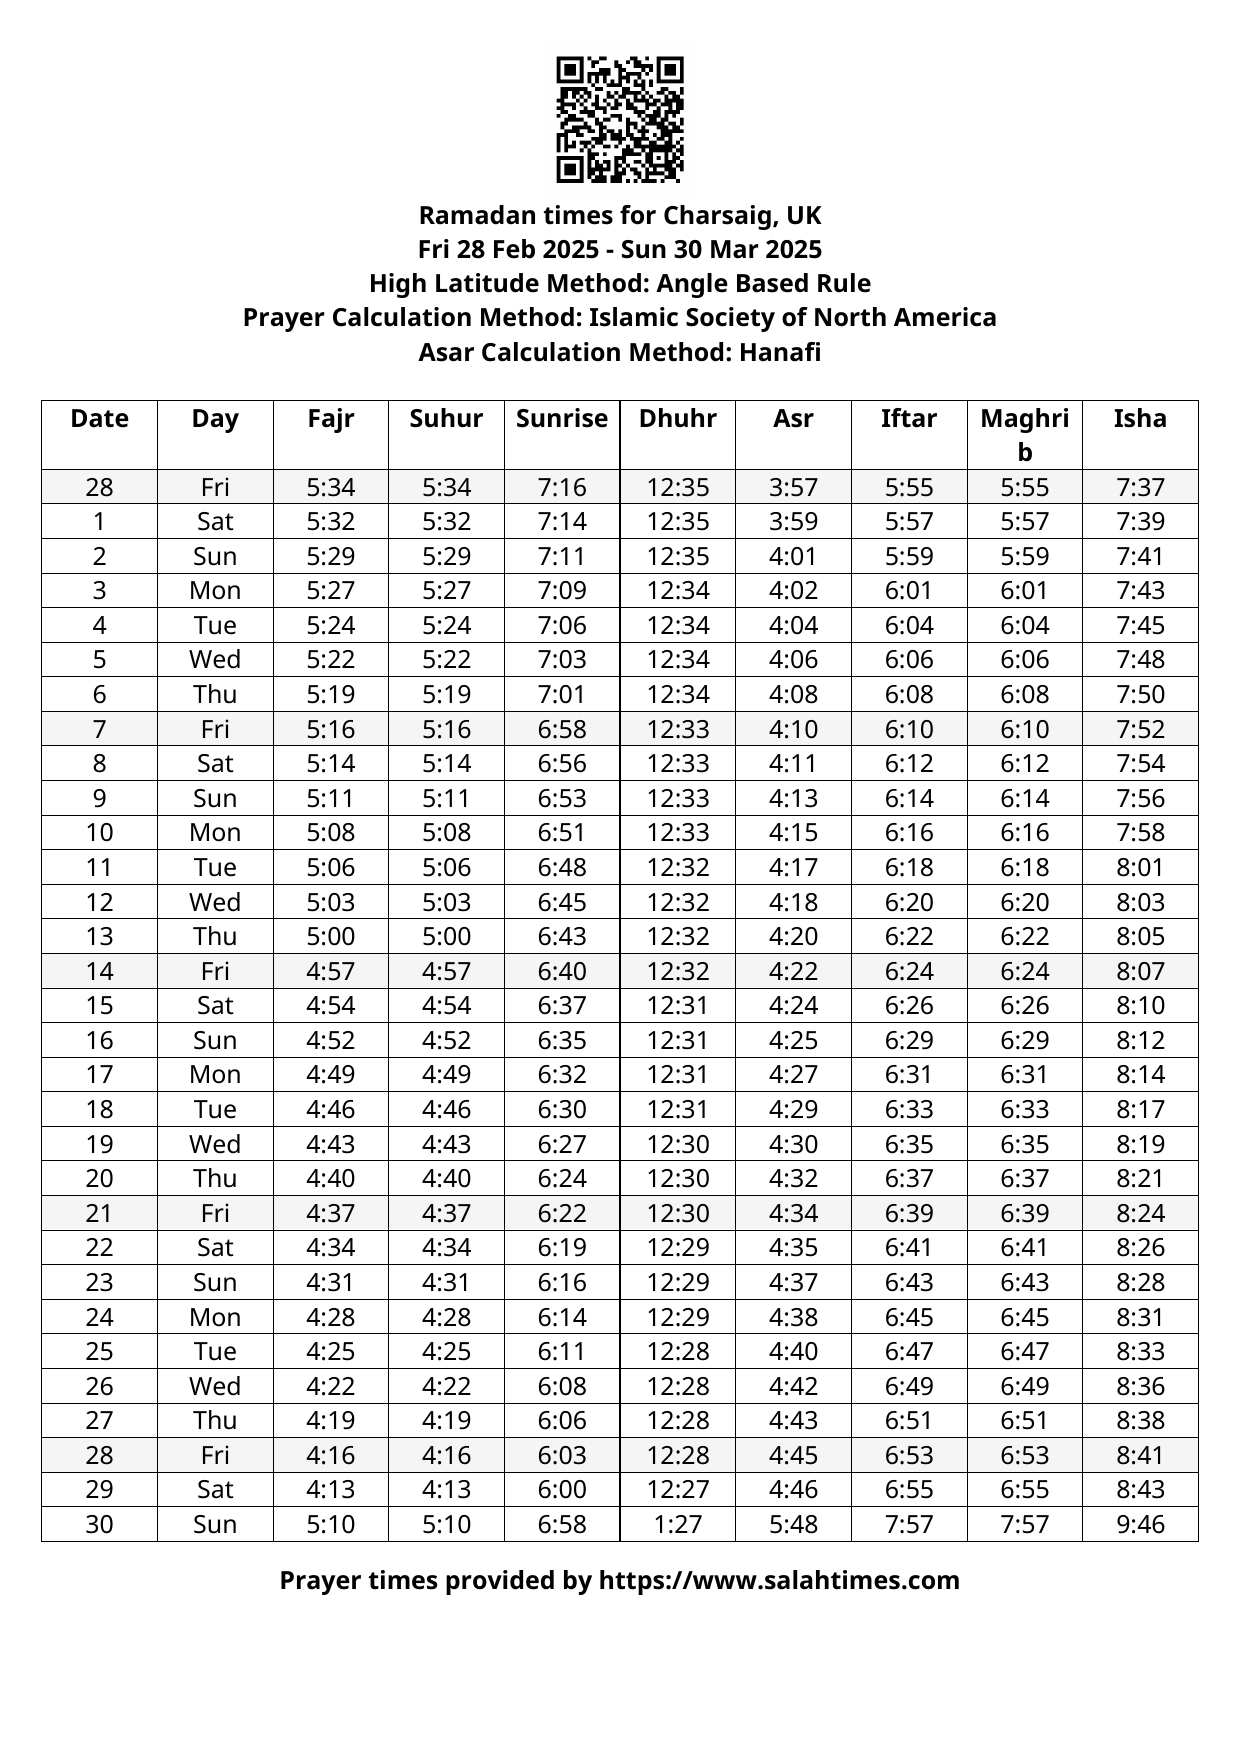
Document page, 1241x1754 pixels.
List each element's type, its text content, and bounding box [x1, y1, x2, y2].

table_cell 4:28 [274, 1300, 388, 1333]
table_cell 6:14 [968, 781, 1082, 814]
table_cell 6:10 [852, 712, 967, 745]
table_cell 4:22 [389, 1369, 504, 1402]
table_cell 12:30 [621, 1127, 735, 1160]
table_cell 6:37 [968, 1161, 1082, 1195]
table_header Dhuhr [621, 401, 735, 469]
table_cell 6:24 [968, 954, 1082, 987]
table_cell 6:37 [505, 989, 619, 1022]
table_cell Tue [158, 1334, 273, 1368]
table_cell 6:45 [968, 1300, 1082, 1333]
table_cell 4:49 [389, 1058, 504, 1091]
table_cell 5:11 [389, 781, 504, 814]
table_cell 12:28 [621, 1369, 735, 1402]
table_cell Sun [158, 781, 273, 814]
table_header Sunrise [505, 401, 619, 469]
table_cell 7:39 [1083, 504, 1198, 538]
table_cell 12:31 [621, 1023, 735, 1057]
table_cell 6:37 [852, 1161, 967, 1195]
table_cell 4:17 [736, 850, 851, 884]
table_cell 5:34 [274, 470, 388, 503]
table_cell 6:27 [505, 1127, 619, 1160]
table_cell 6:12 [852, 746, 967, 780]
table_cell 6:35 [852, 1127, 967, 1160]
table_cell Thu [158, 677, 273, 711]
table_cell 3 [42, 574, 157, 607]
table_cell 7:14 [505, 504, 619, 538]
table_cell 8:19 [1083, 1127, 1198, 1160]
table_cell 12:32 [621, 954, 735, 987]
table_header Date [42, 401, 157, 469]
table_cell Sat [158, 504, 273, 538]
table_cell 4:46 [736, 1473, 851, 1506]
table_cell 5:06 [274, 850, 388, 884]
table_cell 6:31 [968, 1058, 1082, 1091]
table_cell 9:46 [1083, 1507, 1198, 1541]
table_cell 4:31 [274, 1265, 388, 1299]
table_cell 4:25 [736, 1023, 851, 1057]
table_cell 5:29 [389, 539, 504, 572]
table_cell 6:08 [852, 677, 967, 711]
table_cell 6:56 [505, 746, 619, 780]
table_cell 6:55 [852, 1473, 967, 1506]
table_cell 12:29 [621, 1265, 735, 1299]
table_cell 6:41 [968, 1231, 1082, 1264]
table_cell 5:59 [852, 539, 967, 572]
table_cell 4:13 [389, 1473, 504, 1506]
table_cell 6:48 [505, 850, 619, 884]
table_cell 9 [42, 781, 157, 814]
table_header Day [158, 401, 273, 469]
table_cell 12:31 [621, 1092, 735, 1126]
table_cell 6:11 [505, 1334, 619, 1368]
table_cell Fri [158, 712, 273, 745]
table_cell 11 [42, 850, 157, 884]
table_cell 6:43 [505, 919, 619, 953]
table_cell 5:14 [389, 746, 504, 780]
table_cell 4:10 [736, 712, 851, 745]
table_cell 6:01 [968, 574, 1082, 607]
table_cell 6:08 [505, 1369, 619, 1402]
table_header Suhur [389, 401, 504, 469]
table_cell 28 [42, 470, 157, 503]
table_header Fajr [274, 401, 388, 469]
table_cell Thu [158, 919, 273, 953]
table_cell 4:20 [736, 919, 851, 953]
table_cell 4:16 [389, 1438, 504, 1472]
table_cell 12:28 [621, 1404, 735, 1437]
table_cell 12:31 [621, 1058, 735, 1091]
table_cell 4:29 [736, 1092, 851, 1126]
table_cell 16 [42, 1023, 157, 1057]
table_cell 12:30 [621, 1196, 735, 1229]
text Asar Calculation Method: Hanafi [42, 334, 1198, 368]
table_cell 12:27 [621, 1473, 735, 1506]
table_cell 8:33 [1083, 1334, 1198, 1368]
table_cell 6:01 [852, 574, 967, 607]
table_cell 7:48 [1083, 643, 1198, 676]
table_cell 6:16 [505, 1265, 619, 1299]
table_cell 30 [42, 1507, 157, 1541]
table_cell Sun [158, 1507, 273, 1541]
table_cell 7:41 [1083, 539, 1198, 572]
table_cell 4:19 [274, 1404, 388, 1437]
table_cell 5:16 [274, 712, 388, 745]
table_cell 4:08 [736, 677, 851, 711]
table_cell 7:57 [968, 1507, 1082, 1541]
table_cell 5:10 [389, 1507, 504, 1541]
table_cell 6:31 [852, 1058, 967, 1091]
table_cell 8:21 [1083, 1161, 1198, 1195]
table_cell 4:11 [736, 746, 851, 780]
table_cell 6:14 [852, 781, 967, 814]
table_cell 12:33 [621, 712, 735, 745]
table_cell 4:42 [736, 1369, 851, 1402]
text Ramadan times for Charsaig, UK [42, 198, 1198, 232]
table_cell 6:22 [968, 919, 1082, 953]
table_cell 12:33 [621, 781, 735, 814]
table_cell 4:22 [736, 954, 851, 987]
table_cell 6:53 [505, 781, 619, 814]
table_cell 4:43 [274, 1127, 388, 1160]
table_cell 8:28 [1083, 1265, 1198, 1299]
table_cell 24 [42, 1300, 157, 1333]
table_cell 8:31 [1083, 1300, 1198, 1333]
table_cell 8:07 [1083, 954, 1198, 987]
table_cell 8:41 [1083, 1438, 1198, 1472]
table_cell 5 [42, 643, 157, 676]
table_cell 6:24 [852, 954, 967, 987]
table_cell 27 [42, 1404, 157, 1437]
table_cell 29 [42, 1473, 157, 1506]
table_cell 4:38 [736, 1300, 851, 1333]
table_cell Tue [158, 1092, 273, 1126]
table_cell 4:54 [389, 989, 504, 1022]
table_cell 4:22 [274, 1369, 388, 1402]
table_cell 12:33 [621, 816, 735, 849]
table_cell 23 [42, 1265, 157, 1299]
table_cell 4:37 [736, 1265, 851, 1299]
table_cell 4:15 [736, 816, 851, 849]
table_cell 6:35 [968, 1127, 1082, 1160]
table_cell 4:01 [736, 539, 851, 572]
table_cell 4:43 [736, 1404, 851, 1437]
table_cell Tue [158, 850, 273, 884]
table_cell 6:33 [852, 1092, 967, 1126]
table_cell 4:19 [389, 1404, 504, 1437]
table_cell 5:24 [274, 608, 388, 642]
table_cell 5:03 [274, 885, 388, 918]
table_cell Mon [158, 816, 273, 849]
table_cell 6:40 [505, 954, 619, 987]
table_cell 12:35 [621, 504, 735, 538]
table_cell 6:22 [852, 919, 967, 953]
table_cell 5:00 [389, 919, 504, 953]
table_cell 12:34 [621, 677, 735, 711]
table_cell 4:34 [389, 1231, 504, 1264]
table_cell 4:04 [736, 608, 851, 642]
table_cell 6:51 [505, 816, 619, 849]
table_cell 7:54 [1083, 746, 1198, 780]
table_cell Sat [158, 989, 273, 1022]
table_cell 5:29 [274, 539, 388, 572]
table_cell 6:58 [505, 712, 619, 745]
table_cell 5:10 [274, 1507, 388, 1541]
text Prayer Calculation Method: Islamic Society of North America [42, 300, 1198, 334]
table_cell 8:38 [1083, 1404, 1198, 1437]
table_cell 6 [42, 677, 157, 711]
table_cell 6:47 [968, 1334, 1082, 1368]
table_cell 7:37 [1083, 470, 1198, 503]
table_cell 6:29 [968, 1023, 1082, 1057]
table_cell 12:34 [621, 574, 735, 607]
table_cell 6:58 [505, 1507, 619, 1541]
table_cell 6:33 [968, 1092, 1082, 1126]
table_cell 5:14 [274, 746, 388, 780]
table_cell Mon [158, 574, 273, 607]
table_cell 5:06 [389, 850, 504, 884]
table_cell Sun [158, 539, 273, 572]
table_cell 12:29 [621, 1300, 735, 1333]
table_cell 12:35 [621, 470, 735, 503]
table_cell Sat [158, 746, 273, 780]
table_cell Sun [158, 1023, 273, 1057]
table_cell 5:27 [389, 574, 504, 607]
table_cell 6:06 [505, 1404, 619, 1437]
table_cell 2 [42, 539, 157, 572]
table_cell 12:32 [621, 885, 735, 918]
table_cell 5:11 [274, 781, 388, 814]
table_cell 12:28 [621, 1334, 735, 1368]
table_cell 5:00 [274, 919, 388, 953]
table_cell 17 [42, 1058, 157, 1091]
table_cell 7 [42, 712, 157, 745]
table_cell 6:32 [505, 1058, 619, 1091]
table_cell Wed [158, 643, 273, 676]
table_header Isha [1083, 401, 1198, 469]
table_cell 14 [42, 954, 157, 987]
table_cell 4:02 [736, 574, 851, 607]
table_cell 8:17 [1083, 1092, 1198, 1126]
table_cell 6:16 [968, 816, 1082, 849]
table_cell 5:55 [852, 470, 967, 503]
table_cell 6:43 [968, 1265, 1082, 1299]
table_cell 5:08 [389, 816, 504, 849]
table_cell 12:32 [621, 850, 735, 884]
table_cell 7:52 [1083, 712, 1198, 745]
table_cell 6:20 [968, 885, 1082, 918]
table_cell 6:08 [968, 677, 1082, 711]
table_cell 5:57 [852, 504, 967, 538]
table_cell 3:57 [736, 470, 851, 503]
table_cell 6:16 [852, 816, 967, 849]
table_cell 6:00 [505, 1473, 619, 1506]
table_cell 6:26 [968, 989, 1082, 1022]
table_cell 4:57 [389, 954, 504, 987]
table_cell 6:06 [968, 643, 1082, 676]
table_cell 4:57 [274, 954, 388, 987]
table_cell 6:51 [968, 1404, 1082, 1437]
table_cell 5:19 [389, 677, 504, 711]
table_cell 4:32 [736, 1161, 851, 1195]
table_cell 4:37 [389, 1196, 504, 1229]
table_cell 5:24 [389, 608, 504, 642]
table_cell 6:20 [852, 885, 967, 918]
table_cell 4:40 [274, 1161, 388, 1195]
table_cell 5:22 [389, 643, 504, 676]
table_cell 19 [42, 1127, 157, 1160]
table_cell 7:45 [1083, 608, 1198, 642]
table_cell 6:53 [968, 1438, 1082, 1472]
table_cell 4:52 [274, 1023, 388, 1057]
table_cell 4:52 [389, 1023, 504, 1057]
table_cell 4:43 [389, 1127, 504, 1160]
table_cell 12:32 [621, 919, 735, 953]
table_cell 25 [42, 1334, 157, 1368]
table_cell 6:12 [968, 746, 1082, 780]
table_cell Tue [158, 608, 273, 642]
table_cell 4:34 [274, 1231, 388, 1264]
table_cell 5:08 [274, 816, 388, 849]
table_cell 6:18 [852, 850, 967, 884]
table_cell 15 [42, 989, 157, 1022]
table_cell 8:03 [1083, 885, 1198, 918]
table_header Iftar [852, 401, 967, 469]
table_cell 6:45 [852, 1300, 967, 1333]
table_cell 4:40 [389, 1161, 504, 1195]
table_cell 1 [42, 504, 157, 538]
table_cell 4:54 [274, 989, 388, 1022]
table_cell 8:12 [1083, 1023, 1198, 1057]
table_cell Fri [158, 954, 273, 987]
table_header Maghrib [968, 401, 1082, 469]
table_cell 5:57 [968, 504, 1082, 538]
table_cell 6:39 [968, 1196, 1082, 1229]
table_cell 7:06 [505, 608, 619, 642]
table_cell 7:43 [1083, 574, 1198, 607]
table_cell 4:35 [736, 1231, 851, 1264]
table_cell 4:40 [736, 1334, 851, 1368]
table_cell 6:04 [852, 608, 967, 642]
table_cell Wed [158, 1127, 273, 1160]
table_cell 12 [42, 885, 157, 918]
table_cell 7:57 [852, 1507, 967, 1541]
table_cell 4:25 [389, 1334, 504, 1368]
table_cell 4:13 [274, 1473, 388, 1506]
text Fri 28 Feb 2025 - Sun 30 Mar 2025 [42, 232, 1198, 266]
table_cell 6:06 [852, 643, 967, 676]
table_header Asr [736, 401, 851, 469]
table_cell 12:30 [621, 1161, 735, 1195]
table_cell 8 [42, 746, 157, 780]
table_cell 21 [42, 1196, 157, 1229]
table_cell 5:55 [968, 470, 1082, 503]
table_cell 8:24 [1083, 1196, 1198, 1229]
table_cell 6:18 [968, 850, 1082, 884]
table_cell 7:01 [505, 677, 619, 711]
table_cell 4:37 [274, 1196, 388, 1229]
table_cell 3:59 [736, 504, 851, 538]
table_cell Wed [158, 885, 273, 918]
table_cell 7:11 [505, 539, 619, 572]
table_cell 6:04 [968, 608, 1082, 642]
table_cell Sat [158, 1231, 273, 1264]
table_cell 4:18 [736, 885, 851, 918]
table_cell 12:31 [621, 989, 735, 1022]
table_cell 28 [42, 1438, 157, 1472]
table_cell 6:43 [852, 1265, 967, 1299]
table_cell 5:19 [274, 677, 388, 711]
table_cell 8:05 [1083, 919, 1198, 953]
table_cell 5:34 [389, 470, 504, 503]
table_cell 6:51 [852, 1404, 967, 1437]
table_cell 4:24 [736, 989, 851, 1022]
table_cell 4:34 [736, 1196, 851, 1229]
table_cell 6:26 [852, 989, 967, 1022]
table_cell 20 [42, 1161, 157, 1195]
table_cell 6:24 [505, 1161, 619, 1195]
table_cell 6:41 [852, 1231, 967, 1264]
table_cell 4:28 [389, 1300, 504, 1333]
table_cell 4 [42, 608, 157, 642]
table_cell Sun [158, 1265, 273, 1299]
table_cell 22 [42, 1231, 157, 1264]
table_cell 6:49 [852, 1369, 967, 1402]
table_cell 4:30 [736, 1127, 851, 1160]
table_cell 12:28 [621, 1438, 735, 1472]
table_cell 8:10 [1083, 989, 1198, 1022]
table_cell 10 [42, 816, 157, 849]
table_cell 6:19 [505, 1231, 619, 1264]
table_cell Wed [158, 1369, 273, 1402]
table_cell 6:03 [505, 1438, 619, 1472]
table_cell 4:49 [274, 1058, 388, 1091]
table_cell Sat [158, 1473, 273, 1506]
table_cell 4:45 [736, 1438, 851, 1472]
table_cell 6:45 [505, 885, 619, 918]
table_cell 6:14 [505, 1300, 619, 1333]
table_cell 6:30 [505, 1092, 619, 1126]
table_cell Mon [158, 1058, 273, 1091]
table_cell 5:59 [968, 539, 1082, 572]
table_cell 4:13 [736, 781, 851, 814]
table_cell 6:29 [852, 1023, 967, 1057]
table_cell 5:32 [389, 504, 504, 538]
text Prayer times provided by https://www.salahtimes.com [42, 1563, 1198, 1597]
table_cell 6:39 [852, 1196, 967, 1229]
table_cell 8:14 [1083, 1058, 1198, 1091]
table_cell 26 [42, 1369, 157, 1402]
table_cell Mon [158, 1300, 273, 1333]
table_cell 6:22 [505, 1196, 619, 1229]
table_cell 8:36 [1083, 1369, 1198, 1402]
table_cell 4:31 [389, 1265, 504, 1299]
table_cell 5:27 [274, 574, 388, 607]
picture [542, 41, 699, 198]
table_cell 6:10 [968, 712, 1082, 745]
table_cell 12:35 [621, 539, 735, 572]
table_cell 4:46 [389, 1092, 504, 1126]
table_cell 12:34 [621, 643, 735, 676]
table_cell 7:16 [505, 470, 619, 503]
table_cell 5:32 [274, 504, 388, 538]
table_cell 7:58 [1083, 816, 1198, 849]
table_cell Thu [158, 1404, 273, 1437]
table_cell 8:43 [1083, 1473, 1198, 1506]
table_cell Fri [158, 1196, 273, 1229]
table_cell Fri [158, 1438, 273, 1472]
table_cell 6:35 [505, 1023, 619, 1057]
table_cell 7:03 [505, 643, 619, 676]
table_cell 5:03 [389, 885, 504, 918]
table_cell 18 [42, 1092, 157, 1126]
table_cell Fri [158, 470, 273, 503]
table_cell 12:29 [621, 1231, 735, 1264]
table_cell 5:22 [274, 643, 388, 676]
table_cell 13 [42, 919, 157, 953]
table_cell 4:25 [274, 1334, 388, 1368]
text High Latitude Method: Angle Based Rule [42, 266, 1198, 300]
table_cell 5:48 [736, 1507, 851, 1541]
table_cell 6:47 [852, 1334, 967, 1368]
table_cell 8:26 [1083, 1231, 1198, 1264]
table_cell Thu [158, 1161, 273, 1195]
table_cell 12:33 [621, 746, 735, 780]
table_cell 4:27 [736, 1058, 851, 1091]
table_cell 7:09 [505, 574, 619, 607]
table_cell 6:49 [968, 1369, 1082, 1402]
table_cell 6:53 [852, 1438, 967, 1472]
table_cell 7:56 [1083, 781, 1198, 814]
table_cell 1:27 [621, 1507, 735, 1541]
table_cell 7:50 [1083, 677, 1198, 711]
table_cell 5:16 [389, 712, 504, 745]
table_cell 4:16 [274, 1438, 388, 1472]
table_cell 6:55 [968, 1473, 1082, 1506]
table_cell 4:46 [274, 1092, 388, 1126]
table_cell 8:01 [1083, 850, 1198, 884]
table_cell 4:06 [736, 643, 851, 676]
table_cell 12:34 [621, 608, 735, 642]
